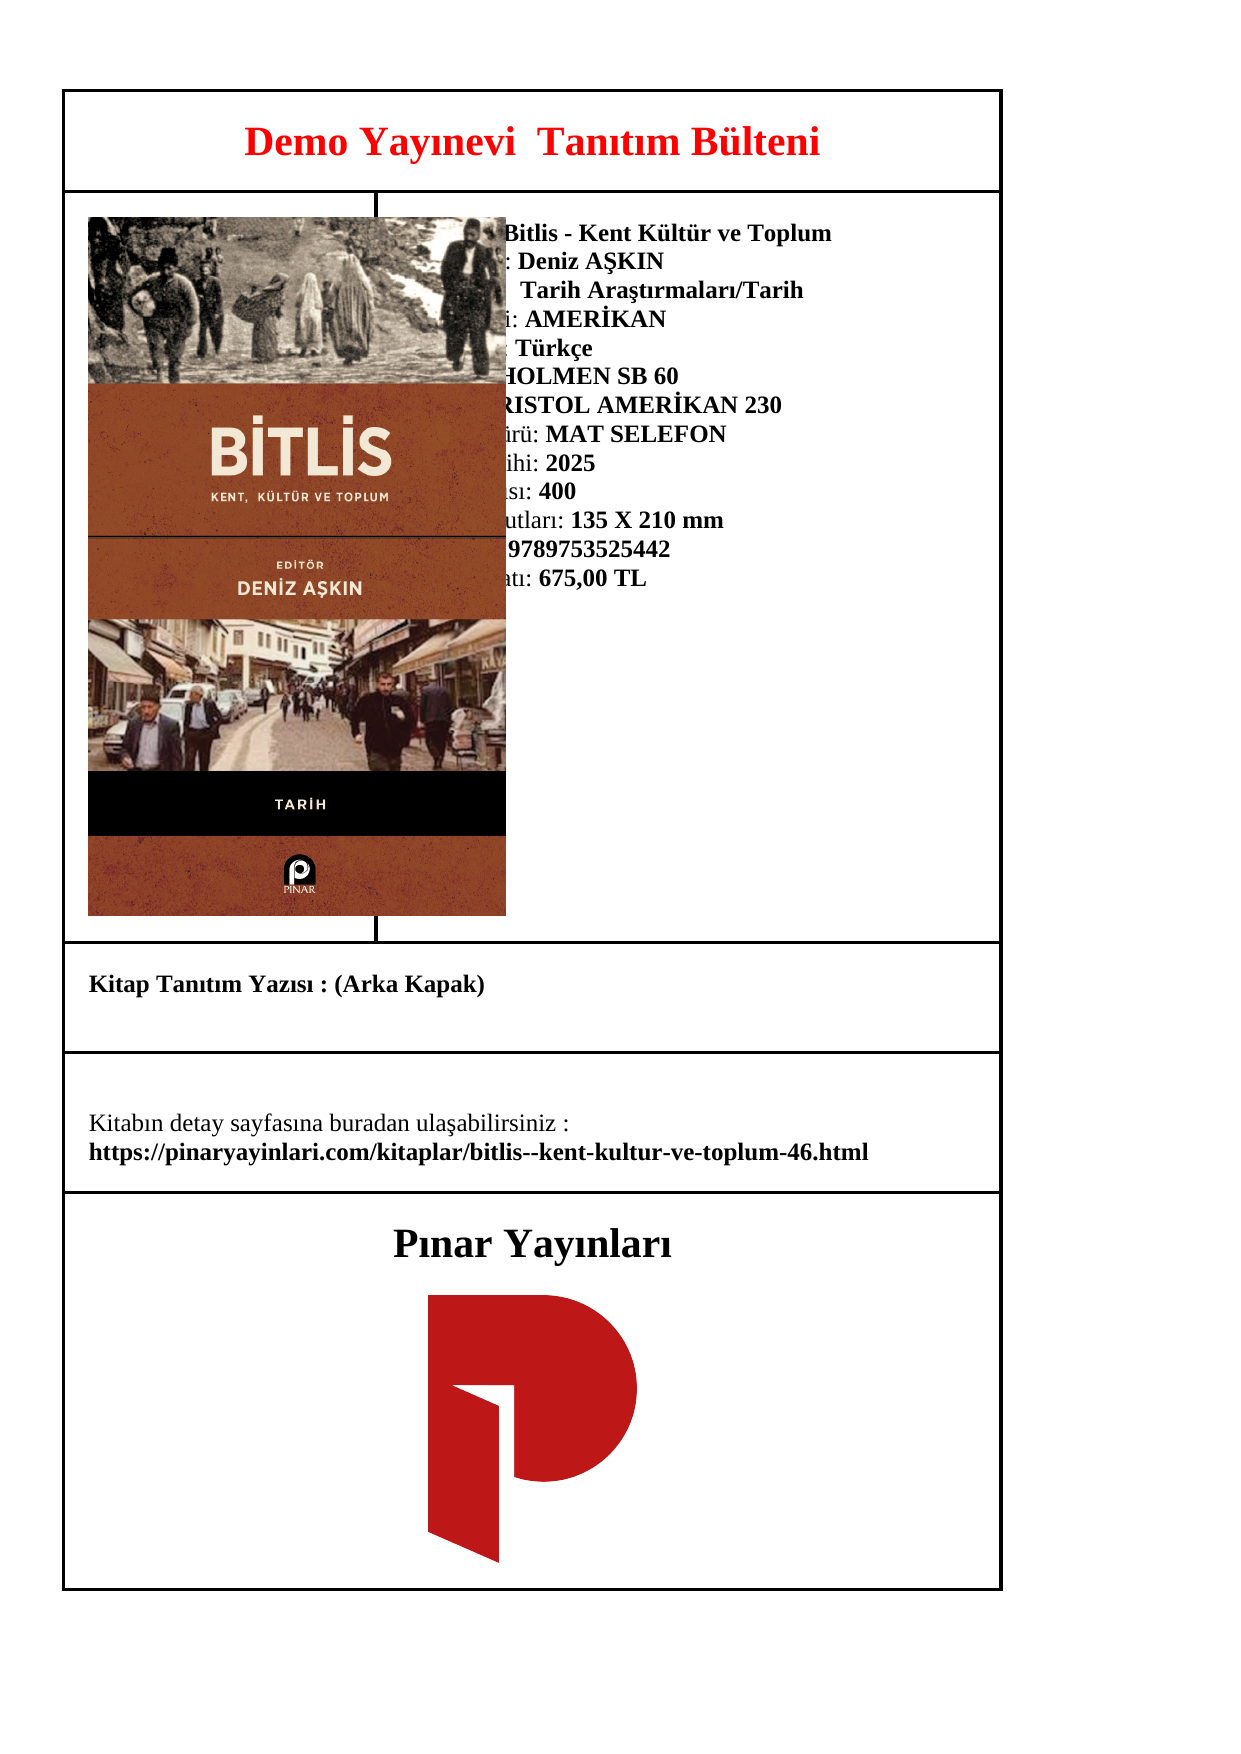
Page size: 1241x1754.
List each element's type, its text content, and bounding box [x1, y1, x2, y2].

table_cell Eser Adı: Bitlis - Kent Kültür ve Toplum Yazar Adı: Deniz AŞKIN Tür Serisi: Tarih Araştırmaları/Tarih Cilt Bilgisi: AMERİKAN Kitap Dili: Türkçe İç Sayfa: HOLMEN SB 60 Kapak: BRISTOL AMERİKAN 230 Selefon Türü: MAT SELEFON Basım Tarihi: 2025 Sayfa Sayısı: 400 Kitap Boyutları: 135 X 210 mm ISBN No: 9789753525442 Etiket Fiyatı: 675,00 TL [378, 193, 999, 941]
table_cell Kitap Tanıtım Yazısı : (Arka Kapak) [65, 944, 999, 1051]
table_cell Kitabın detay sayfasına buradan ulaşabilirsiniz : https://pinaryayinlari.com/kitaplar/bitlis--kent-kultur-ve-toplum-46.html [65, 1054, 999, 1191]
table_cell Pınar Yayınları [65, 1194, 999, 1588]
table_cell [65, 193, 374, 941]
picture [88, 217, 506, 916]
table_header Demo Yayınevi Tanıtım Bülteni [65, 92, 999, 189]
picture [428, 1295, 637, 1563]
